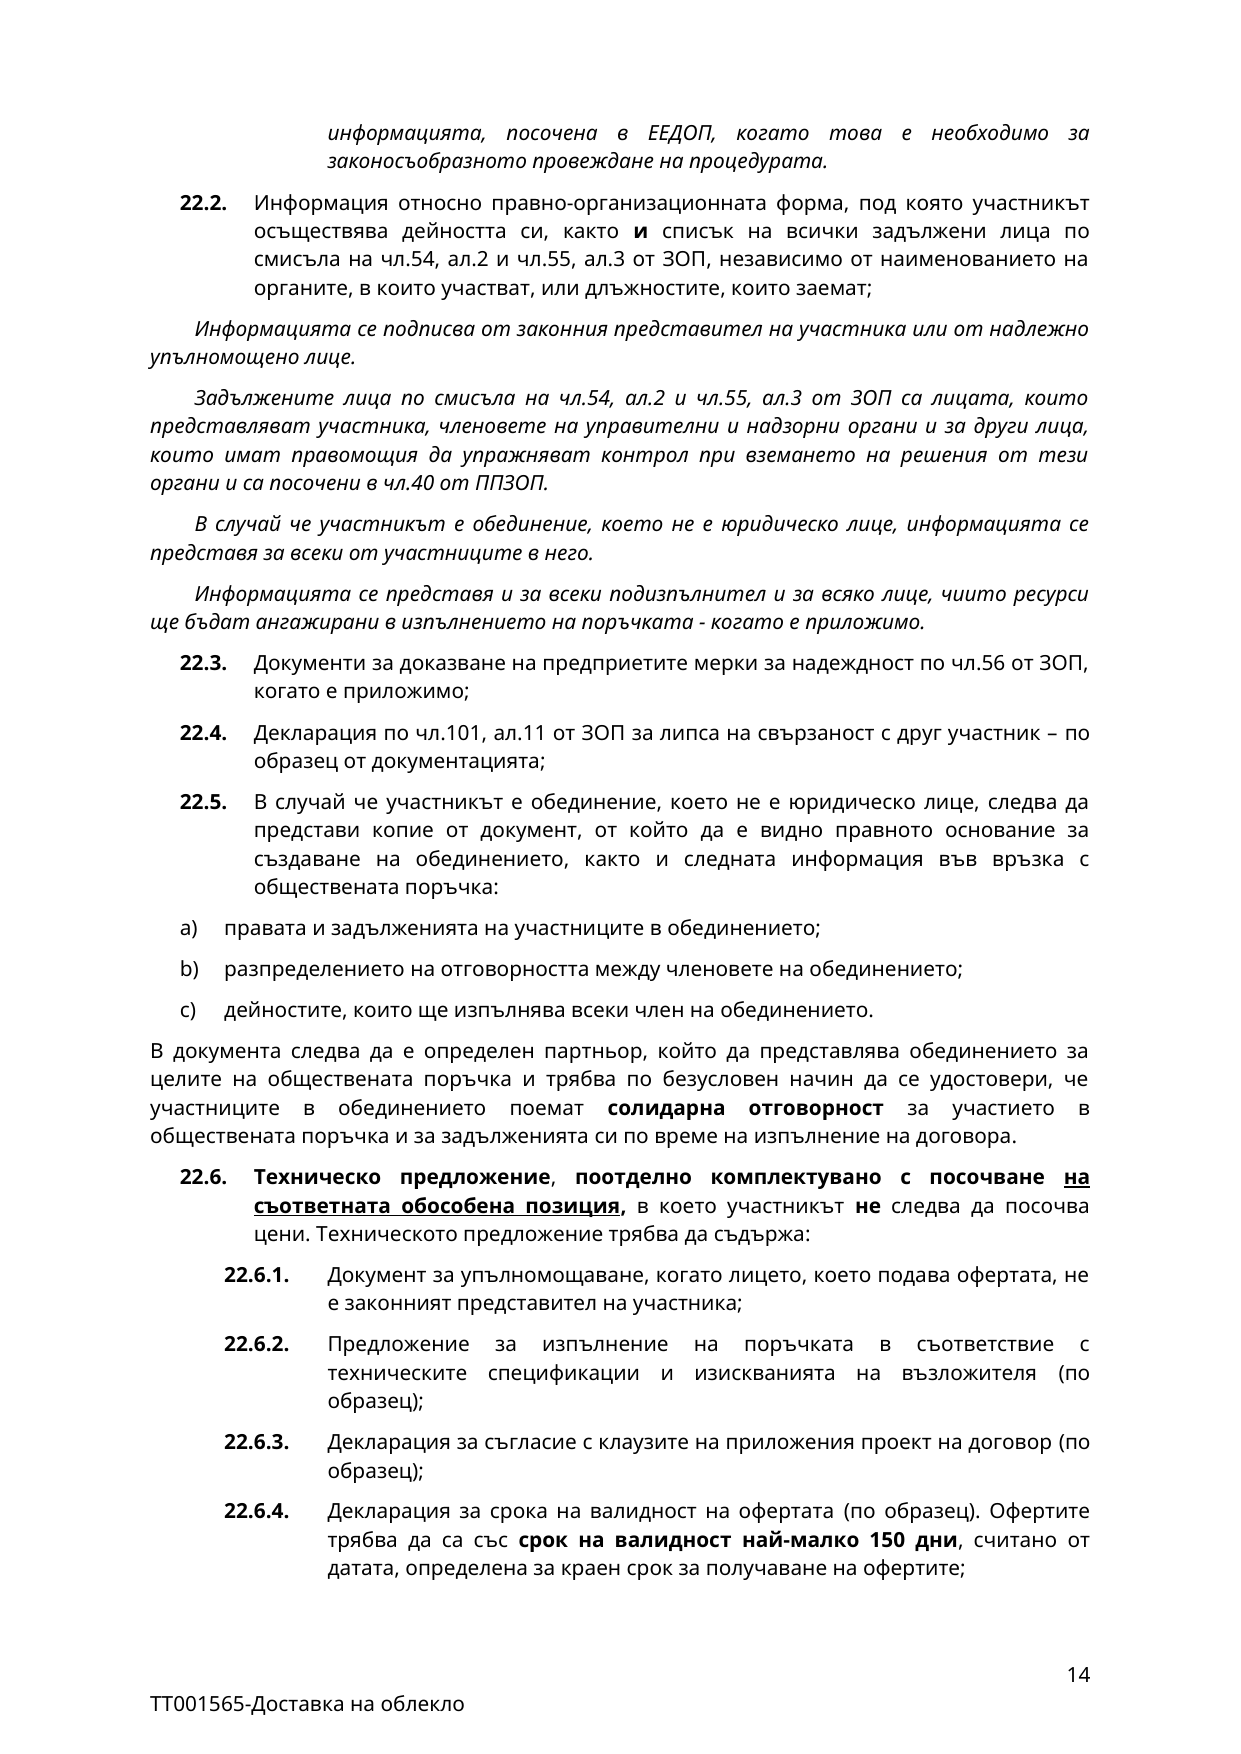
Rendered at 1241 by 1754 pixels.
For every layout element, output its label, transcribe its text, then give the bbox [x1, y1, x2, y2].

text В случай че участникът е обединение, което не е юридическо лице, информацията се представя за всеки от участниците в него. [150, 509, 1090, 566]
list дейностите, които ще изпълнява всеки член на обединението. [179, 995, 1090, 1023]
list правата и задълженията на участниците в обединението; [179, 913, 1090, 942]
list Декларация за съгласие с клаузите на приложения проект на договор (по образец); [224, 1427, 1090, 1484]
text Информацията се подписва от законния представител на участника или от надлежно упълномощено лице. [150, 314, 1090, 371]
list Информация относно правно-организационната форма, под която участникът осъществява дейността си, както и списък на всички задължени лица по смисъла на чл.54, ал.2 и чл.55, ал.3 от ЗОП, независимо от наименованието на органите, в които участват, или длъжностите, които заемат; [179, 188, 1090, 301]
text Информацията се представя и за всеки подизпълнител и за всяко лице, чиито ресурси ще бъдат ангажирани в изпълнението на поръчката - когато е приложимо. [150, 579, 1090, 636]
text В документа следва да е определен партньор, който да представлява обединението за целите на обществената поръчка и трябва по безусловен начин да се удостовери, че участниците в обединението поемат солидарна отговорност за участието в обществената поръчка и за задълженията си по време на изпълнение на договора. [150, 1036, 1090, 1150]
list разпределението на отговорността между членовете на обединението; [179, 954, 1090, 983]
list Декларация за срока на валидност на офертата (по образец). Офертите трябва да са със срок на валидност най-малко 150 дни, считано от датата, определена за краен срок за получаване на офертите; [224, 1497, 1090, 1582]
list В случай че участникът е обединение, което не е юридическо лице, следва да представи копие от документ, от който да е видно правното основание за създаване на обединението, както и следната информация във връзка с обществената поръчка: [179, 787, 1090, 901]
list Документи за доказване на предприетите мерки за надеждност по чл.56 от ЗОП, когато е приложимо; [179, 648, 1090, 705]
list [224, 118, 1090, 175]
list Техническо предложение, поотделно комплектувано с посочване на съответната обособена позиция, в което участникът не следва да посочва цени. Техническото предложение трябва да съдържа: [179, 1162, 1090, 1248]
list Декларация по чл.101, ал.11 от ЗОП за липса на свързаност с друг участник – по образец от документацията; [179, 718, 1090, 774]
list Документ за упълномощаване, когато лицето, което подава офертата, не е законният представител на участника; [224, 1260, 1090, 1317]
list Предложение за изпълнение на поръчката в съответствие с техническите спецификации и изискванията на възложителя (по образец); [224, 1329, 1090, 1415]
text Задължените лица по смисъла на чл.54, ал.2 и чл.55, ал.3 от ЗОП са лицата, които представляват участника, членовете на управителни и надзорни органи и за други лица, които имат правомощия да упражняват контрол при вземането на решения от тези органи и са посочени в чл.40 от ППЗОП. [150, 383, 1090, 497]
